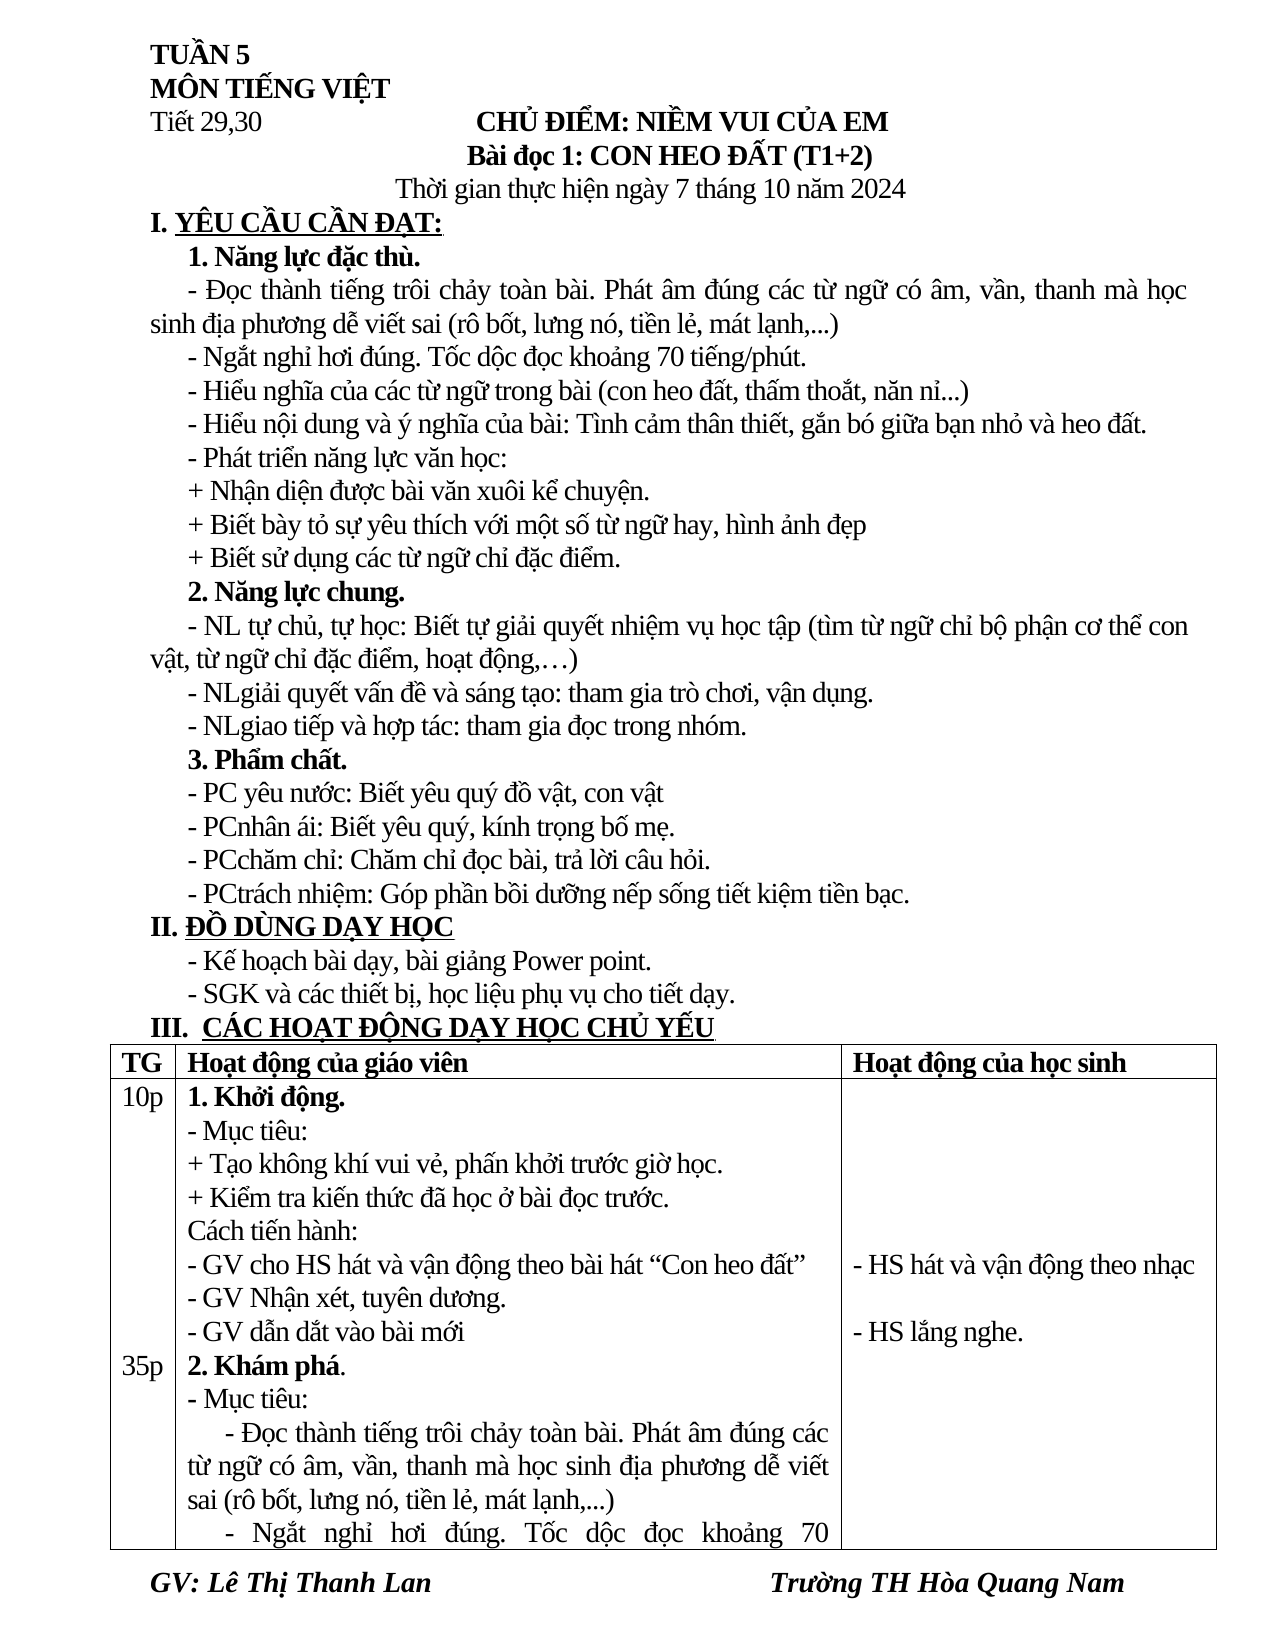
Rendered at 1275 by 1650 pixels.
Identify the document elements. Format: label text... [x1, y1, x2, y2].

text - Hiểu nội dung và ý nghĩa của bài: Tình cảm thân thiết, gắn bó giữa bạn nhỏ và heo đất. [150, 406, 1191, 440]
text MÔN TIẾNG VIỆT [150, 71, 1191, 104]
text - Hiểu nghĩa của các từ ngữ trong bài (con heo đất, thấm thoắt, năn nỉ...) [150, 373, 1191, 406]
text - NL tự chủ, tự học: Biết tự giải quyết nhiệm vụ học tập (tìm từ ngữ chỉ bộ phận cơ thể con vật, từ ngữ chỉ đặc điểm, hoạt động,…) [150, 608, 1191, 675]
table_cell 10p 35p 20p 5p [111, 1079, 175, 1549]
text - PC yêu nước: Biết yêu quý đồ vật, con vật [150, 775, 1191, 809]
text - PCchăm chỉ: Chăm chỉ đọc bài, trả lời câu hỏi. [150, 842, 1191, 876]
text + Nhận diện được bài văn xuôi kể chuyện. [150, 473, 1191, 507]
text - PCtrách nhiệm: Góp phần bồi dưỡng nếp sống tiết kiệm tiền bạc. [150, 876, 1191, 909]
text - SGK và các thiết bị, học liệu phụ vụ cho tiết dạy. [150, 977, 1191, 1010]
text Tiết 29,30 CHỦ ĐIỂM: NIỀM VUI CỦA EM [150, 104, 1191, 138]
text - Ngắt nghỉ hơi đúng. Tốc dộc đọc khoảng 70 tiếng/phút. [150, 339, 1191, 373]
text Thời gian thực hiện ngày 7 tháng 10 năm 2024 [150, 172, 1191, 205]
text + Biết sử dụng các từ ngữ chỉ đặc điểm. [150, 541, 1191, 574]
text - Kế hoạch bài dạy, bài giảng Power point. [150, 943, 1191, 977]
text III. CÁC HOẠT ĐỘNG DẠY HỌC CHỦ YẾU [150, 1010, 1191, 1044]
text - PCnhân ái: Biết yêu quý, kính trọng bố mẹ. [150, 809, 1191, 842]
text + Biết bày tỏ sự yêu thích với một số từ ngữ hay, hình ảnh đẹp [150, 507, 1191, 541]
text I. YÊU CẦU CẦN ĐẠT: [150, 205, 1191, 239]
text 1. Năng lực đặc thù. [150, 239, 1191, 272]
table_header Hoạt động của giáo viên [176, 1045, 841, 1078]
text Bài đọc 1: CON HEO ĐẤT (T1+2) [150, 138, 1191, 172]
table_header Hoạt động của học sinh [842, 1045, 1216, 1078]
text 2. Năng lực chung. [150, 574, 1191, 608]
text - NLgiải quyết vấn đề và sáng tạo: tham gia trò chơi, vận dụng. [150, 675, 1191, 708]
text II. ĐỒ DÙNG DẠY HỌC [150, 909, 1191, 943]
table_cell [842, 1079, 1216, 1549]
text - Phát triển năng lực văn học: [150, 440, 1191, 473]
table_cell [176, 1079, 841, 1549]
text TUẦN 5 [150, 37, 1191, 71]
text - NLgiao tiếp và hợp tác: tham gia đọc trong nhóm. [150, 708, 1191, 742]
text - Đọc thành tiếng trôi chảy toàn bài. Phát âm đúng các từ ngữ có âm, vần, thanh mà học sinh địa phương dễ viết sai (rô bốt, lưng nó, tiền lẻ, mát lạnh,...) [150, 272, 1191, 339]
table_header TG [111, 1045, 175, 1078]
text 3. Phẩm chất. [150, 742, 1191, 775]
